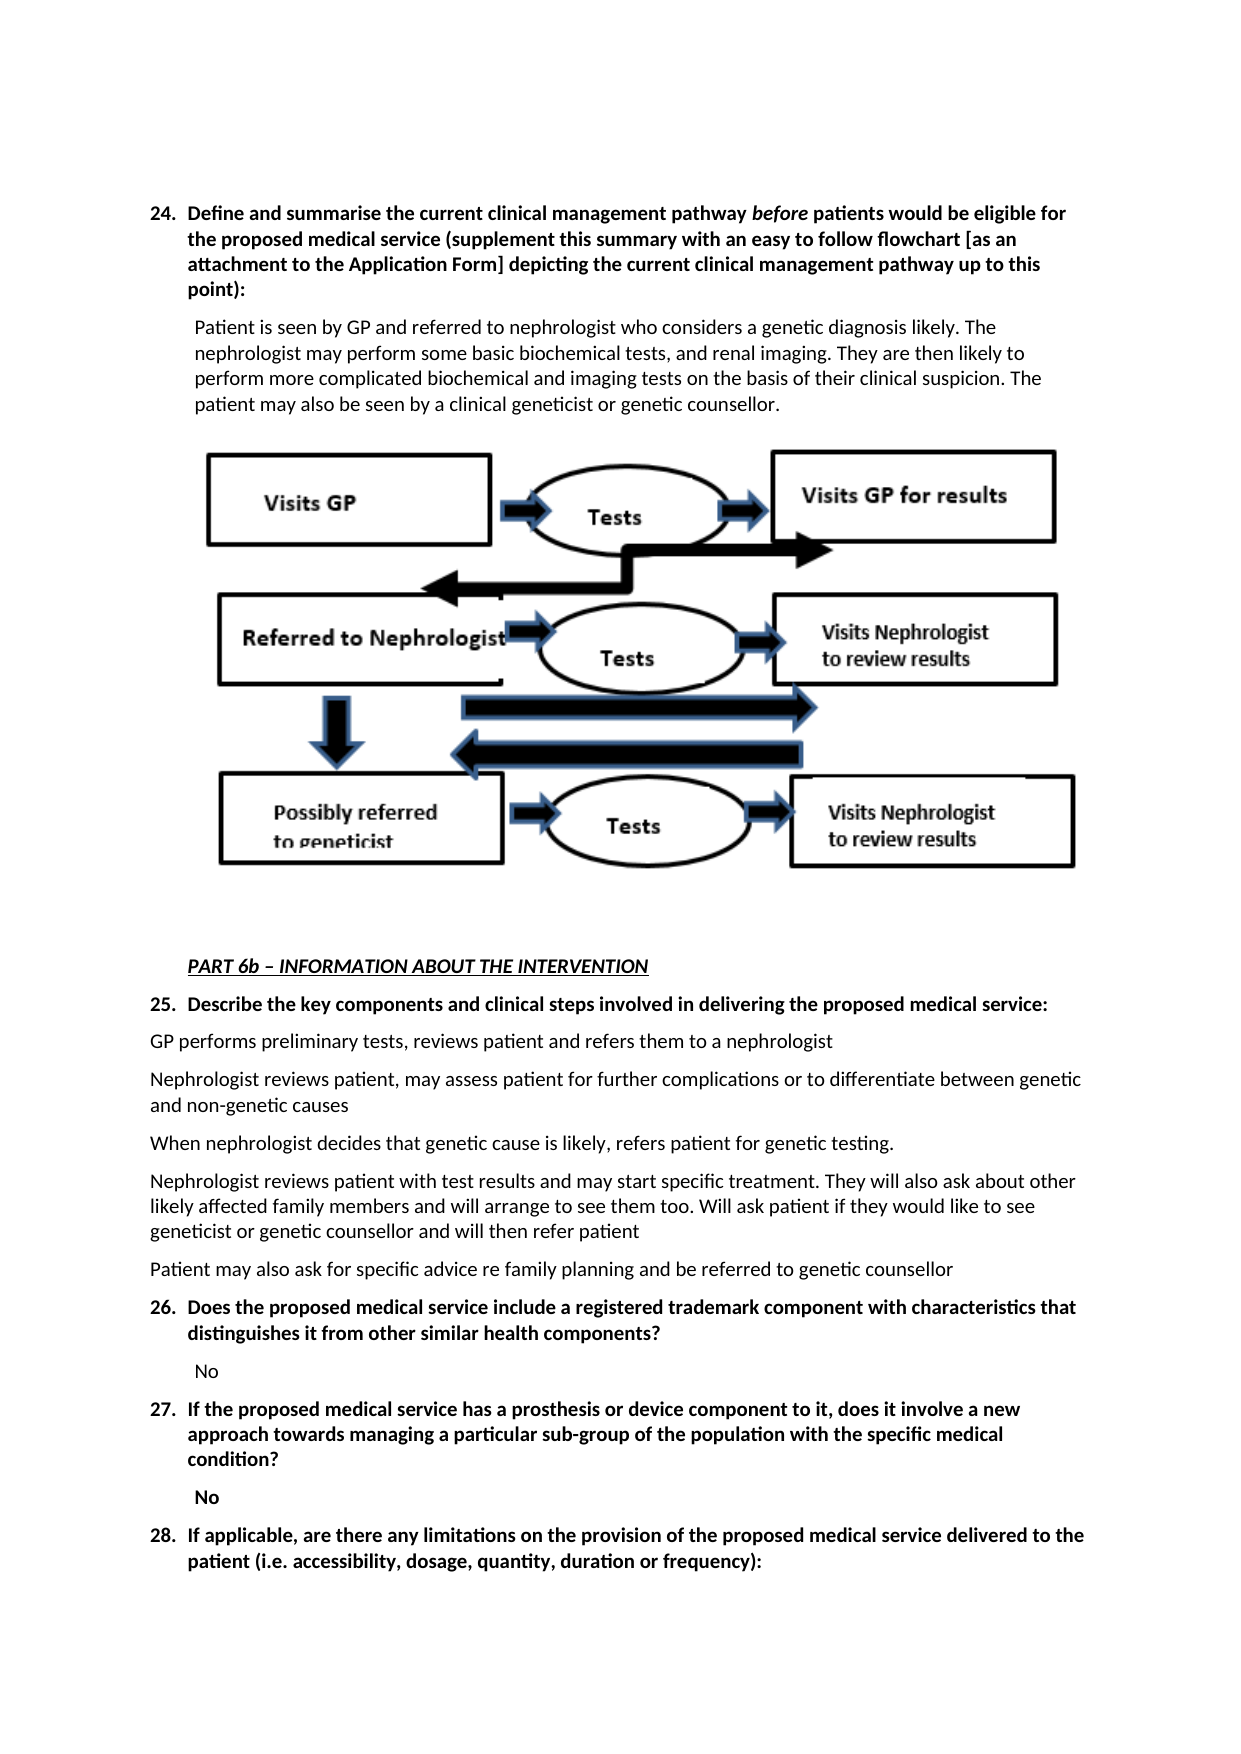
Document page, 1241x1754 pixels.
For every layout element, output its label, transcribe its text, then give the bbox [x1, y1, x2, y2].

picture [194, 428, 1085, 903]
text When nephrologist decides that genetic cause is likely, refers patient for genetic testing. [150, 1130, 1090, 1155]
subtitle Does the proposed medical service include a registered trademark component with characteristics that distinguishes it from other similar health components? [150, 1294, 1090, 1345]
text Patient is seen by GP and referred to nephrologist who considers a genetic diagnosis likely. The nephrologist may perform some basic biochemical tests, and renal imaging. They are then likely to perform more complicated biochemical and imaging tests on the basis of their clinical suspicion. The patient may also be seen by a clinical geneticist or genetic counsellor. [194, 314, 1090, 416]
subtitle PART 6b – INFORMATION ABOUT THE INTERVENTION [187, 953, 1090, 978]
subtitle Define and summarise the current clinical management pathway before patients would be eligible for the proposed medical service (supplement this summary with an easy to follow flowchart [as an attachment to the Application Form] depicting the current clinical management pathway up to this point): [150, 200, 1090, 302]
text No [194, 1484, 1090, 1510]
text Patient may also ask for specific advice re family planning and be referred to genetic counsellor [150, 1257, 1090, 1282]
subtitle If the proposed medical service has a prosthesis or device component to it, does it involve a new approach towards managing a particular sub-group of the population with the specific medical condition? [150, 1396, 1090, 1472]
subtitle Describe the key components and clinical steps involved in delivering the proposed medical service: [150, 991, 1090, 1016]
subtitle If applicable, are there any limitations on the provision of the proposed medical service delivered to the patient (i.e. accessibility, dosage, quantity, duration or frequency): [150, 1522, 1090, 1573]
text GP performs preliminary tests, reviews patient and refers them to a nephrologist [150, 1029, 1090, 1054]
text Nephrologist reviews patient with test results and may start specific treatment. They will also ask about other likely affected family members and will arrange to see them too. Will ask patient if they would like to see geneticist or genetic counsellor and will then refer patient [150, 1168, 1090, 1244]
text Nephrologist reviews patient, may assess patient for further complications or to differentiate between genetic and non-genetic causes [150, 1067, 1090, 1117]
text No [194, 1358, 1090, 1383]
